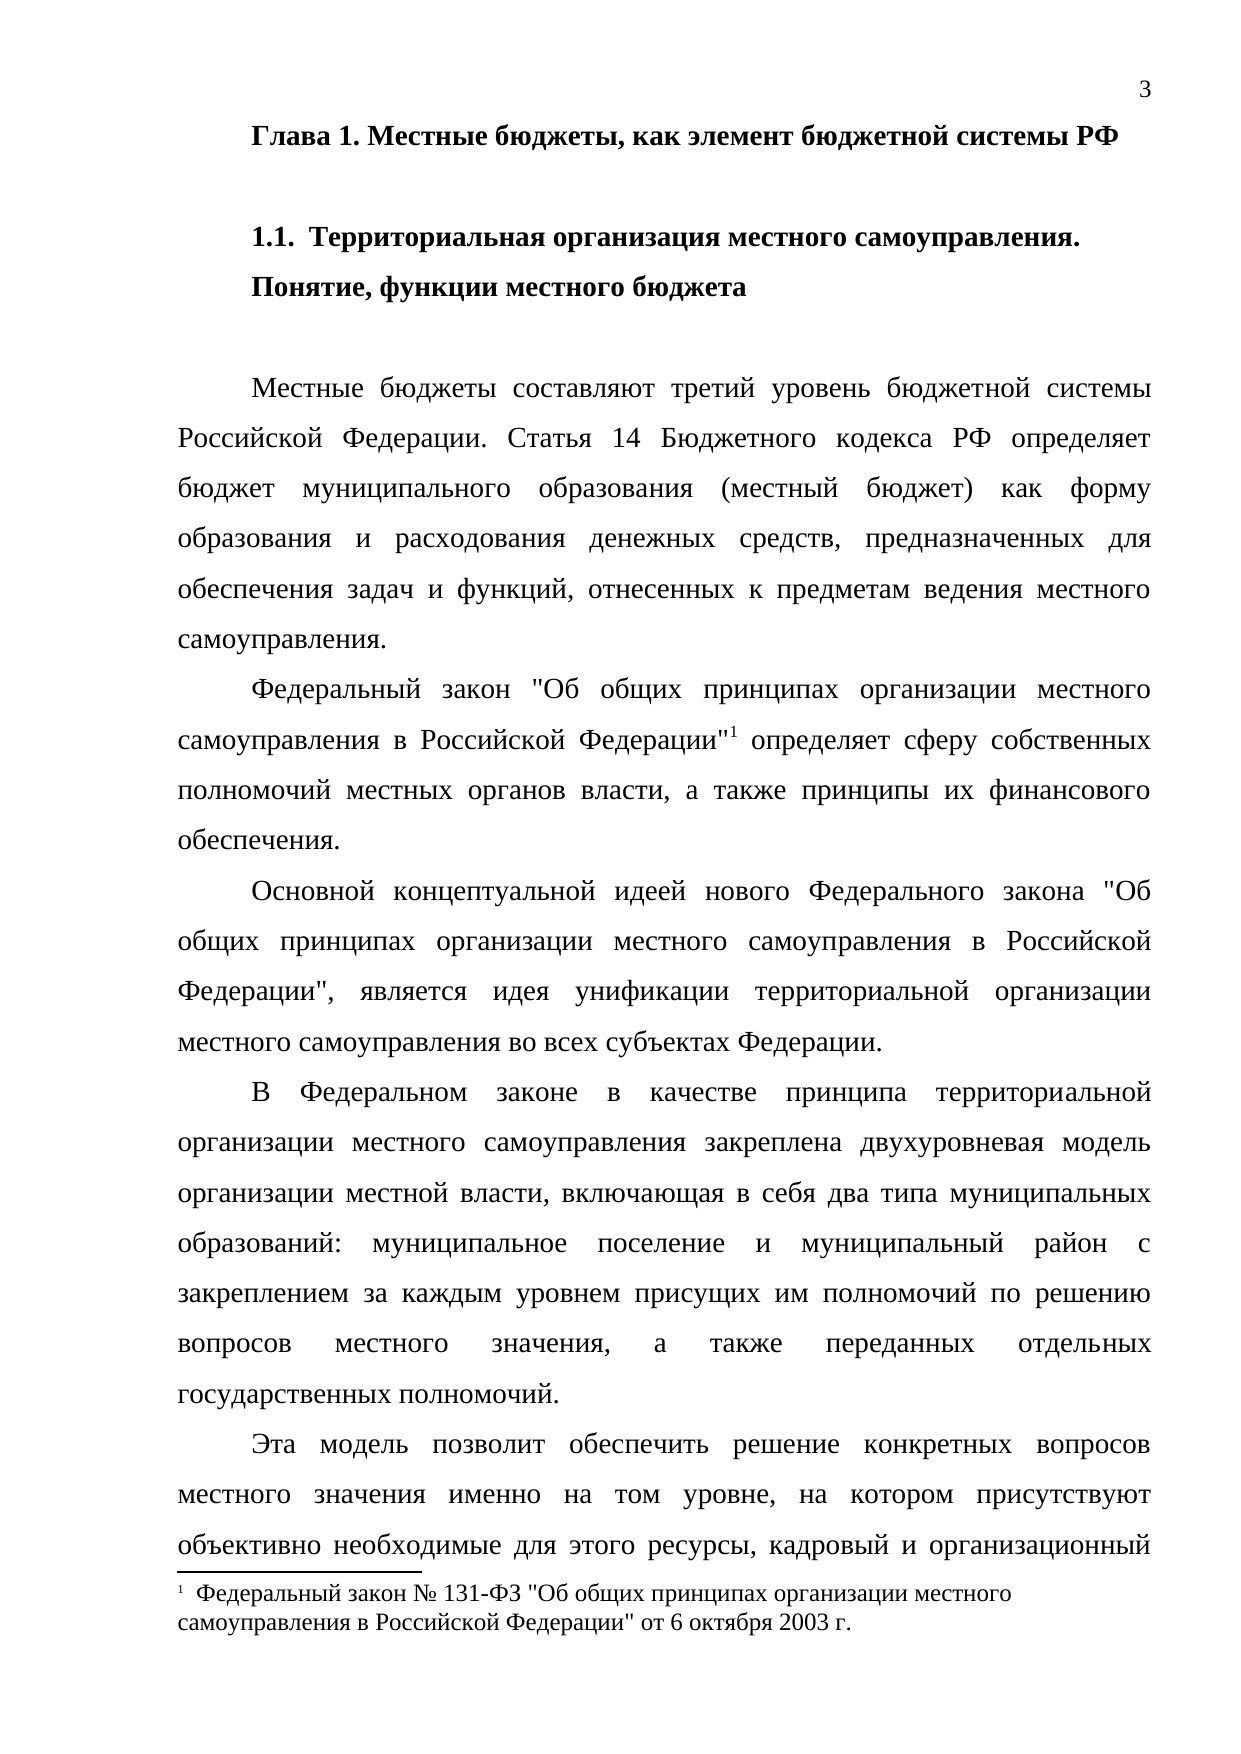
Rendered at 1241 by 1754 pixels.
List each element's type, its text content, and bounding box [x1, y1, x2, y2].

text Глава 1. Местные бюджеты, как элемент бюджетной системы РФ [177, 118, 1152, 152]
text В Федеральном законе в качестве принципа территориальной организации местного самоуправления закреплена двухуровневая модель организации местной власти, включающая в себя два типа муниципальных образований: муниципальное поселение и муниципальный район с закреплением за каждым уровнем присущих им полномочий по решению вопросов местного значения, а также переданных отдельных государственных полномочий. [177, 1074, 1152, 1409]
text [177, 1426, 1152, 1560]
text Основной концептуальной идеей нового Федерального закона "Об общих принципах организации местного самоуправления в Российской Федерации", является идея унификации территориальной организации местного самоуправления во всех субъектах Федерации. [177, 873, 1152, 1057]
text Федеральный закон "Об общих принципах организации местного самоуправления в Российской Федерации" определяет сферу собственных полномочий местных органов власти, а также принципы их финансового обеспечения. [177, 672, 1152, 856]
text Местные бюджеты составляют третий уровень бюджетной системы Российской Федерации. Статья 14 Бюджетного кодекса РФ определяет бюджет муниципального образования (местный бюджет) как форму образования и расходования денежных средств, предназначенных для обеспечения задач и функций, отнесенных к предметам ведения местного самоуправления. [177, 370, 1152, 655]
text Понятие, функции местного бюджета [177, 269, 1152, 303]
list Территориальная организация местного самоуправления. [177, 219, 1152, 252]
